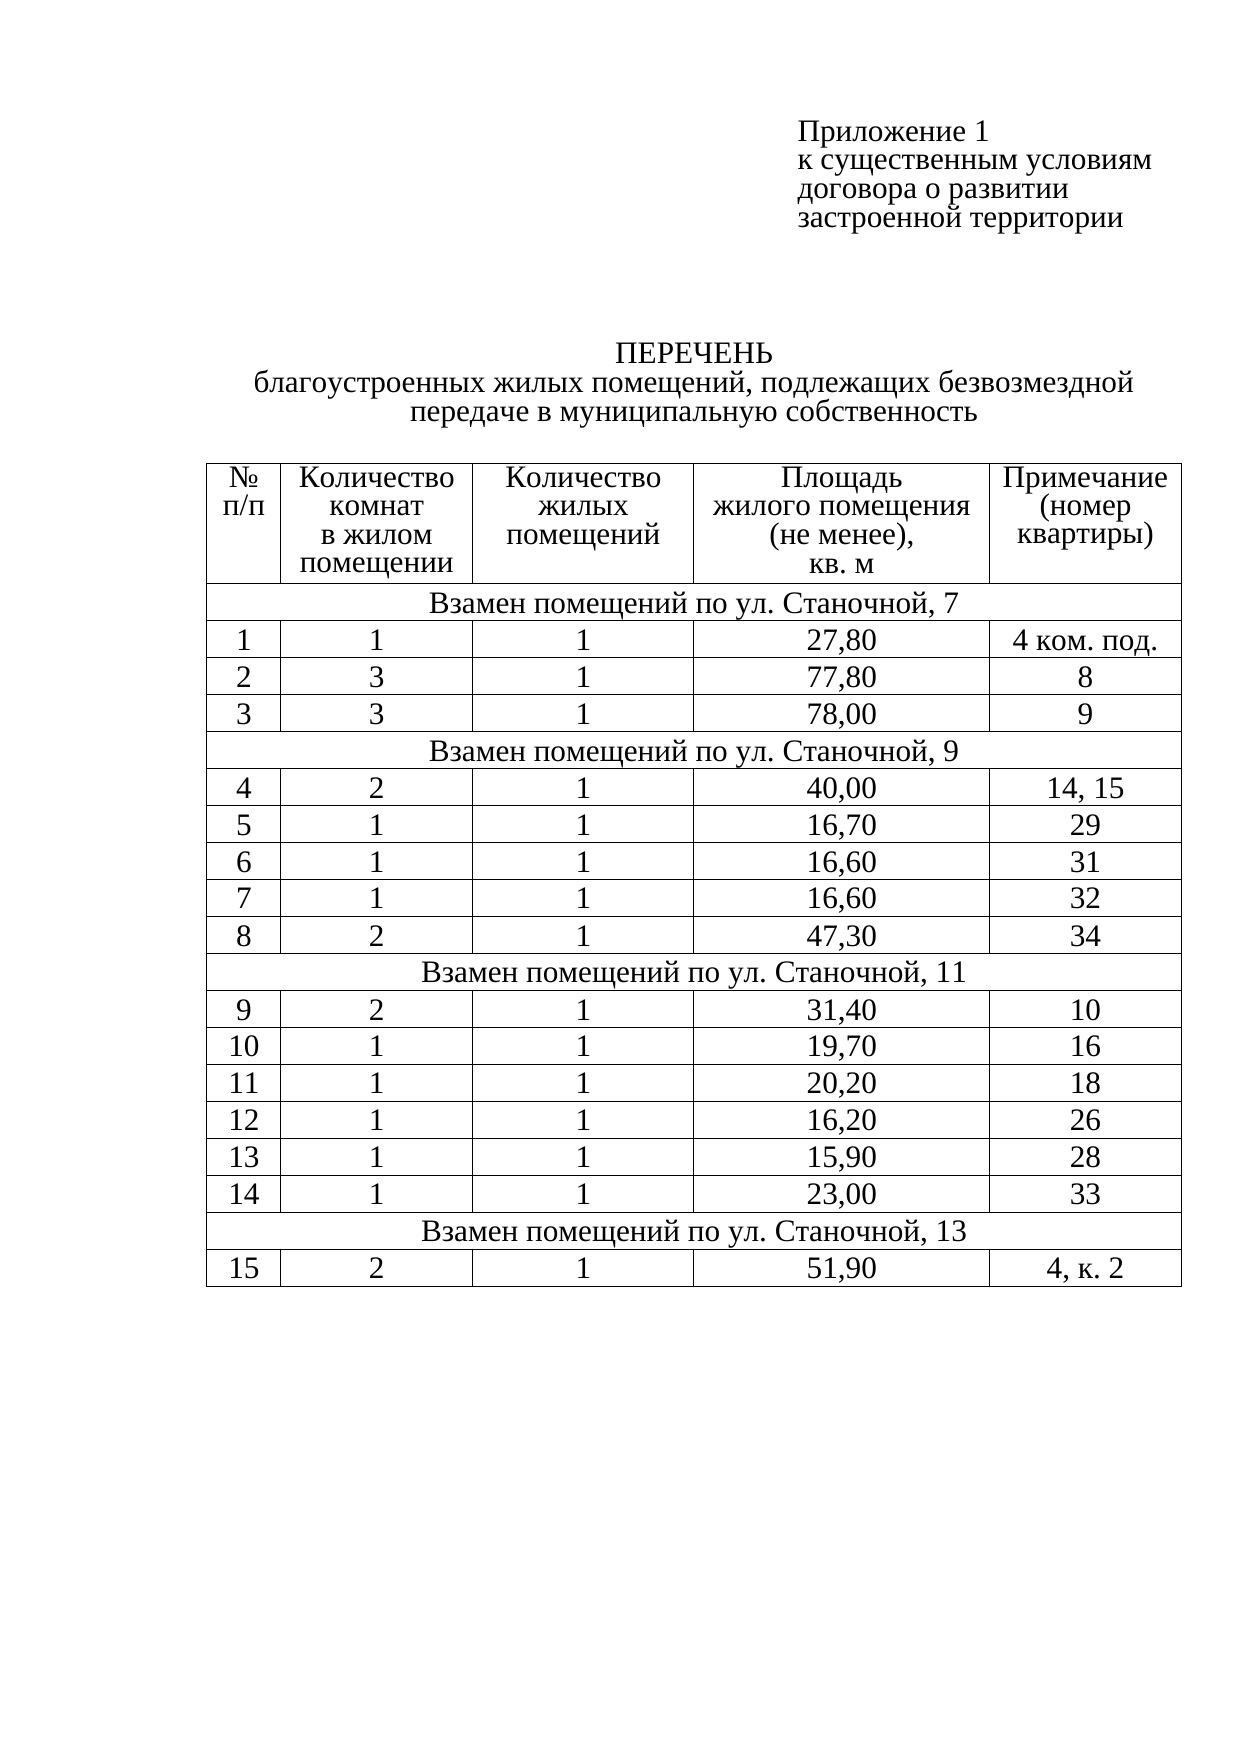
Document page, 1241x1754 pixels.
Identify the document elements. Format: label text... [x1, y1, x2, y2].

table_cell Взамен помещений по ул. Станочной, 7 [207, 584, 1181, 620]
table_cell 1 [473, 880, 693, 916]
table_cell 14, 15 [990, 769, 1181, 805]
table_cell 1 [473, 1028, 693, 1064]
table_cell 16,20 [694, 1102, 989, 1138]
text к существенным условиям [207, 147, 1181, 176]
table_cell 77,80 [694, 658, 989, 694]
table_cell 1 [473, 695, 693, 731]
table_cell 11 [207, 1065, 280, 1101]
table_cell 1 [473, 1176, 693, 1212]
table_cell 26 [990, 1102, 1181, 1138]
table_cell 1 [281, 843, 472, 879]
table_cell 15 [207, 1250, 280, 1286]
table_cell 1 [473, 1102, 693, 1138]
table_cell 10 [990, 991, 1181, 1027]
table_cell 9 [990, 695, 1181, 731]
table_cell 16,60 [694, 880, 989, 916]
table_cell 7 [207, 880, 280, 916]
table_cell 14 [207, 1176, 280, 1212]
table_cell 1 [473, 991, 693, 1027]
text договора о развитии [207, 176, 1181, 204]
table_cell 29 [990, 806, 1181, 842]
text Приложение 1 [207, 118, 1181, 147]
table_cell 1 [473, 917, 693, 953]
table_cell 1 [473, 769, 693, 805]
table_cell Взамен помещений по ул. Станочной, 11 [207, 954, 1181, 990]
table_cell 1 [473, 1065, 693, 1101]
table_cell 4, к. 2 [990, 1250, 1181, 1286]
table_cell 47,30 [694, 917, 989, 953]
table_cell 1 [473, 1250, 693, 1286]
table_cell Взамен помещений по ул. Станочной, 13 [207, 1213, 1181, 1248]
table_cell 20,20 [694, 1065, 989, 1101]
table_cell 1 [281, 1102, 472, 1138]
text благоустроенных жилых помещений, подлежащих безвозмездной [207, 370, 1181, 398]
table_cell 2 [207, 658, 280, 694]
table_cell 6 [207, 843, 280, 879]
table_cell 28 [990, 1139, 1181, 1174]
table_cell 1 [281, 1139, 472, 1174]
text передаче в муниципальную собственность [207, 398, 1181, 427]
table_cell 78,00 [694, 695, 989, 731]
table_cell 1 [281, 1028, 472, 1064]
table_cell 1 [473, 806, 693, 842]
table_cell Взамен помещений по ул. Станочной, 9 [207, 732, 1181, 768]
table_header Количество комнат в жилом помещении [281, 464, 472, 583]
table_cell 8 [207, 917, 280, 953]
table_cell 1 [281, 621, 472, 657]
table_cell 15,90 [694, 1139, 989, 1174]
table_cell 4 ком. под. [990, 621, 1181, 657]
table_cell 1 [473, 658, 693, 694]
table_header Примечание (номер квартиры) [990, 464, 1181, 583]
table_cell 51,90 [694, 1250, 989, 1286]
table_cell 3 [207, 695, 280, 731]
table_cell 13 [207, 1139, 280, 1174]
table_header Количество жилых помещений [473, 464, 693, 583]
table_cell 1 [281, 1176, 472, 1212]
table_cell 18 [990, 1065, 1181, 1101]
table_header Площадь жилого помещения (не менее), кв. м [694, 464, 989, 583]
table_cell 1 [473, 843, 693, 879]
table_cell 1 [207, 621, 280, 657]
table_cell 8 [990, 658, 1181, 694]
table_cell 27,80 [694, 621, 989, 657]
table_cell 4 [207, 769, 280, 805]
table_cell 32 [990, 880, 1181, 916]
text ПЕРЕЧЕНЬ [207, 341, 1181, 370]
table_cell 1 [281, 880, 472, 916]
table_cell 5 [207, 806, 280, 842]
table_cell 16 [990, 1028, 1181, 1064]
table_cell 31 [990, 843, 1181, 879]
table_cell 31,40 [694, 991, 989, 1027]
table_cell 16,60 [694, 843, 989, 879]
table_cell 3 [281, 658, 472, 694]
table_cell 2 [281, 917, 472, 953]
table_cell 16,70 [694, 806, 989, 842]
table_cell 33 [990, 1176, 1181, 1212]
text застроенной территории [207, 204, 1181, 233]
table_cell 3 [281, 695, 472, 731]
table_cell 19,70 [694, 1028, 989, 1064]
table_cell 1 [281, 806, 472, 842]
table_cell 40,00 [694, 769, 989, 805]
table_cell 1 [473, 1139, 693, 1174]
table_cell 23,00 [694, 1176, 989, 1212]
table_cell 9 [207, 991, 280, 1027]
table_cell 34 [990, 917, 1181, 953]
table_cell 2 [281, 769, 472, 805]
table_cell 2 [281, 1250, 472, 1286]
table_cell 1 [473, 621, 693, 657]
table_cell 12 [207, 1102, 280, 1138]
table_cell 1 [281, 1065, 472, 1101]
table_cell 2 [281, 991, 472, 1027]
table_cell 10 [207, 1028, 280, 1064]
table_header № п/п [207, 464, 280, 583]
